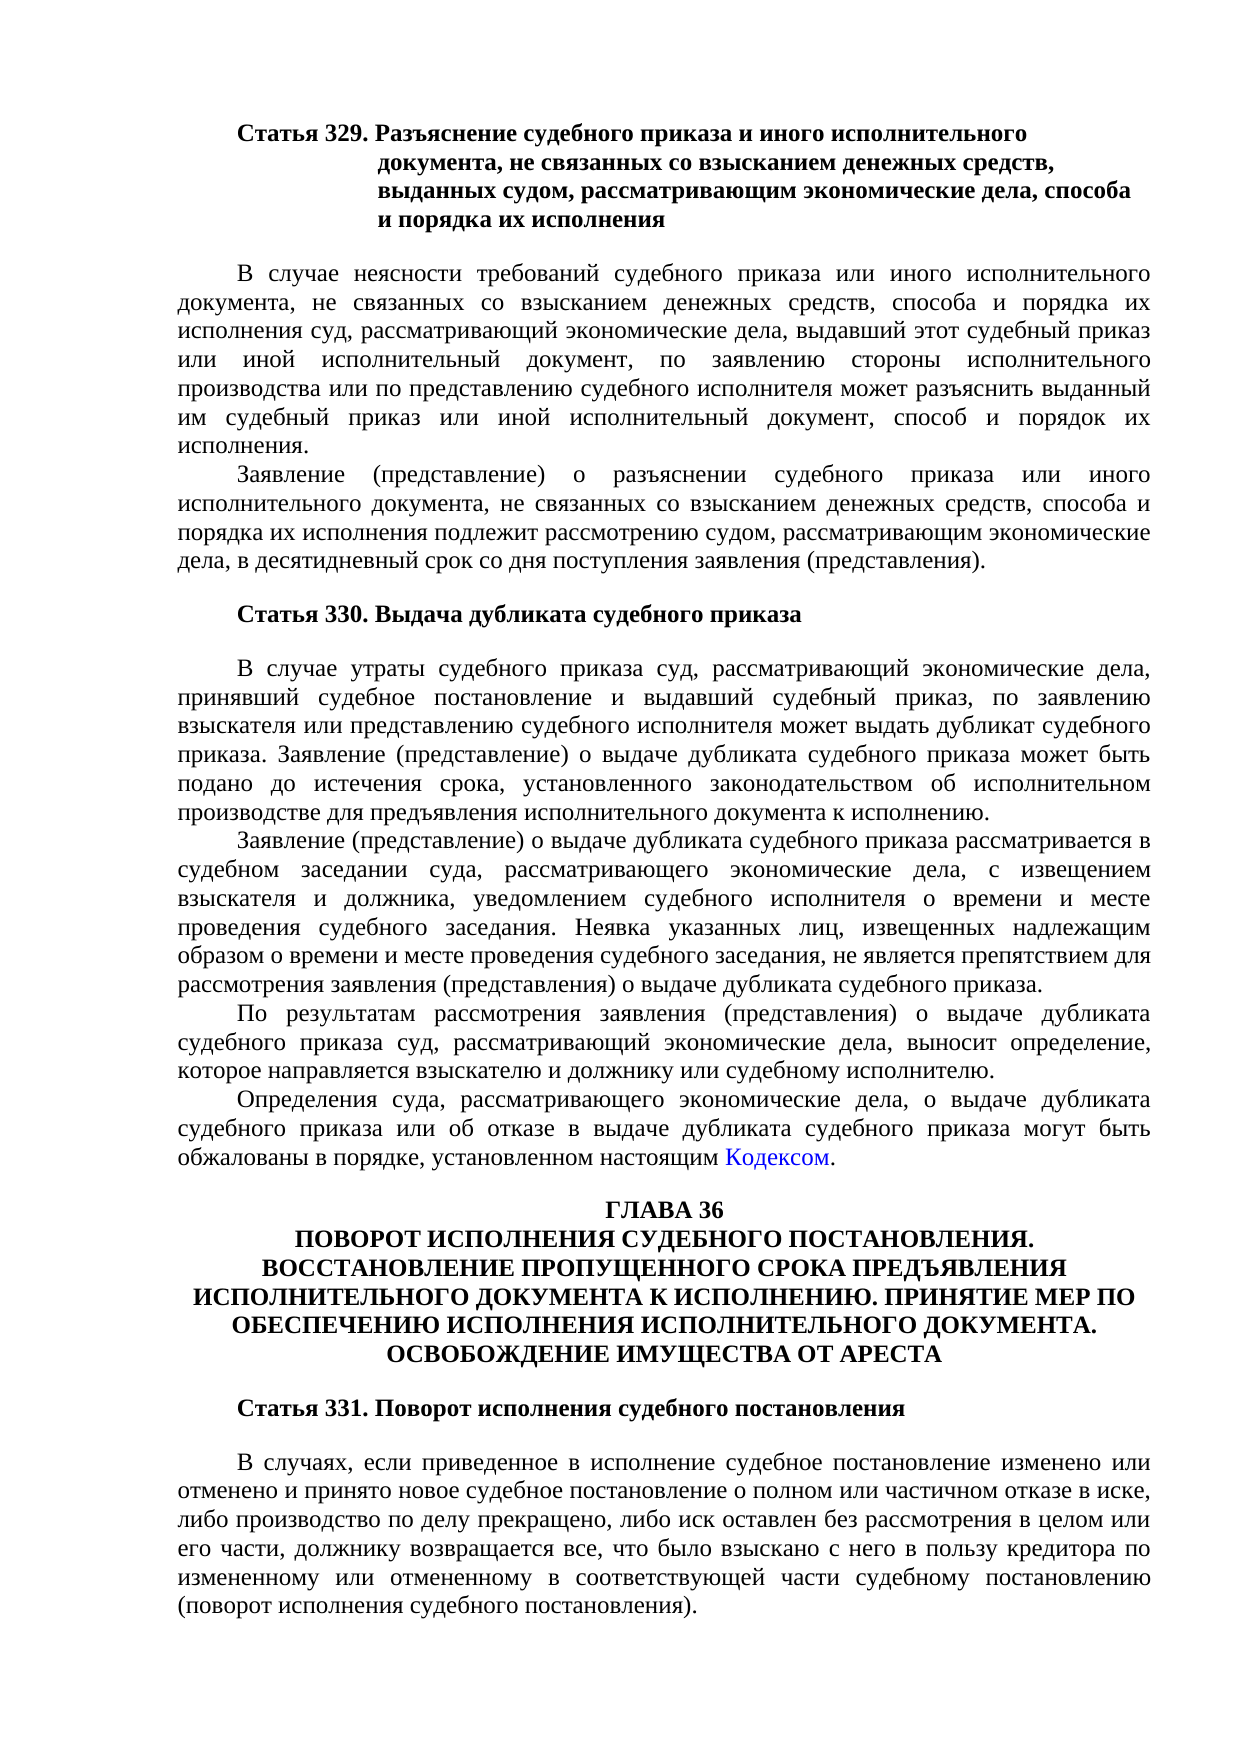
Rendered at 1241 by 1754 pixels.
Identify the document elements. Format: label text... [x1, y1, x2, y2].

text Определения суда, рассматривающего экономические дела, о выдаче дубликата судебного приказа или об отказе в выдаче дубликата судебного приказа могут быть обжалованы в порядке, установленном настоящим Кодексом. [177, 1084, 1152, 1171]
text Статья 329. Разъяснение судебного приказа и иного исполнительного документа, не связанных со взысканием денежных средств, выданных судом, рассматривающим экономические дела, способа и порядка их исполнения [237, 118, 1152, 233]
text ГЛАВА 36 ПОВОРОТ ИСПОЛНЕНИЯ СУДЕБНОГО ПОСТАНОВЛЕНИЯ. ВОССТАНОВЛЕНИЕ ПРОПУЩЕННОГО СРОКА ПРЕДЪЯВЛЕНИЯ ИСПОЛНИТЕЛЬНОГО ДОКУМЕНТА К ИСПОЛНЕНИЮ. ПРИНЯТИЕ МЕР ПО ОБЕСПЕЧЕНИЮ ИСПОЛНЕНИЯ ИСПОЛНИТЕЛЬНОГО ДОКУМЕНТА. ОСВОБОЖДЕНИЕ ИМУЩЕСТВА ОТ АРЕСТА [177, 1196, 1152, 1368]
text Заявление (представление) о выдаче дубликата судебного приказа рассматривается в судебном заседании суда, рассматривающего экономические дела, с извещением взыскателя и должника, уведомлением судебного исполнителя о времени и месте проведения судебного заседания. Неявка указанных лиц, извещенных надлежащим образом о времени и месте проведения судебного заседания, не является препятствием для рассмотрения заявления (представления) о выдаче дубликата судебного приказа. [177, 826, 1152, 998]
text Статья 331. Поворот исполнения судебного постановления [237, 1393, 1152, 1422]
text В случае утраты судебного приказа суд, рассматривающий экономические дела, принявший судебное постановление и выдавший судебный приказ, по заявлению взыскателя или представлению судебного исполнителя может выдать дубликат судебного приказа. Заявление (представление) о выдаче дубликата судебного приказа может быть подано до истечения срока, установленного законодательством об исполнительном производстве для предъявления исполнительного документа к исполнению. [177, 653, 1152, 826]
text В случаях, если приведенное в исполнение судебное постановление изменено или отменено и принято новое судебное постановление о полном или частичном отказе в иске, либо производство по делу прекращено, либо иск оставлен без рассмотрения в целом или его части, должнику возвращается все, что было взыскано с него в пользу кредитора по измененному или отмененному в соответствующей части судебному постановлению (поворот исполнения судебного постановления). [177, 1447, 1152, 1619]
text Заявление (представление) о разъяснении судебного приказа или иного исполнительного документа, не связанных со взысканием денежных средств, способа и порядка их исполнения подлежит рассмотрению судом, рассматривающим экономические дела, в десятидневный срок со дня поступления заявления (представления). [177, 459, 1152, 574]
text В случае неясности требований судебного приказа или иного исполнительного документа, не связанных со взысканием денежных средств, способа и порядка их исполнения суд, рассматривающий экономические дела, выдавший этот судебный приказ или иной исполнительный документ, по заявлению стороны исполнительного производства или по представлению судебного исполнителя может разъяснить выданный им судебный приказ или иной исполнительный документ, способ и порядок их исполнения. [177, 258, 1152, 459]
text По результатам рассмотрения заявления (представления) о выдаче дубликата судебного приказа суд, рассматривающий экономические дела, выносит определение, которое направляется взыскателю и должнику или судебному исполнителю. [177, 998, 1152, 1084]
text Статья 330. Выдача дубликата судебного приказа [237, 599, 1152, 628]
